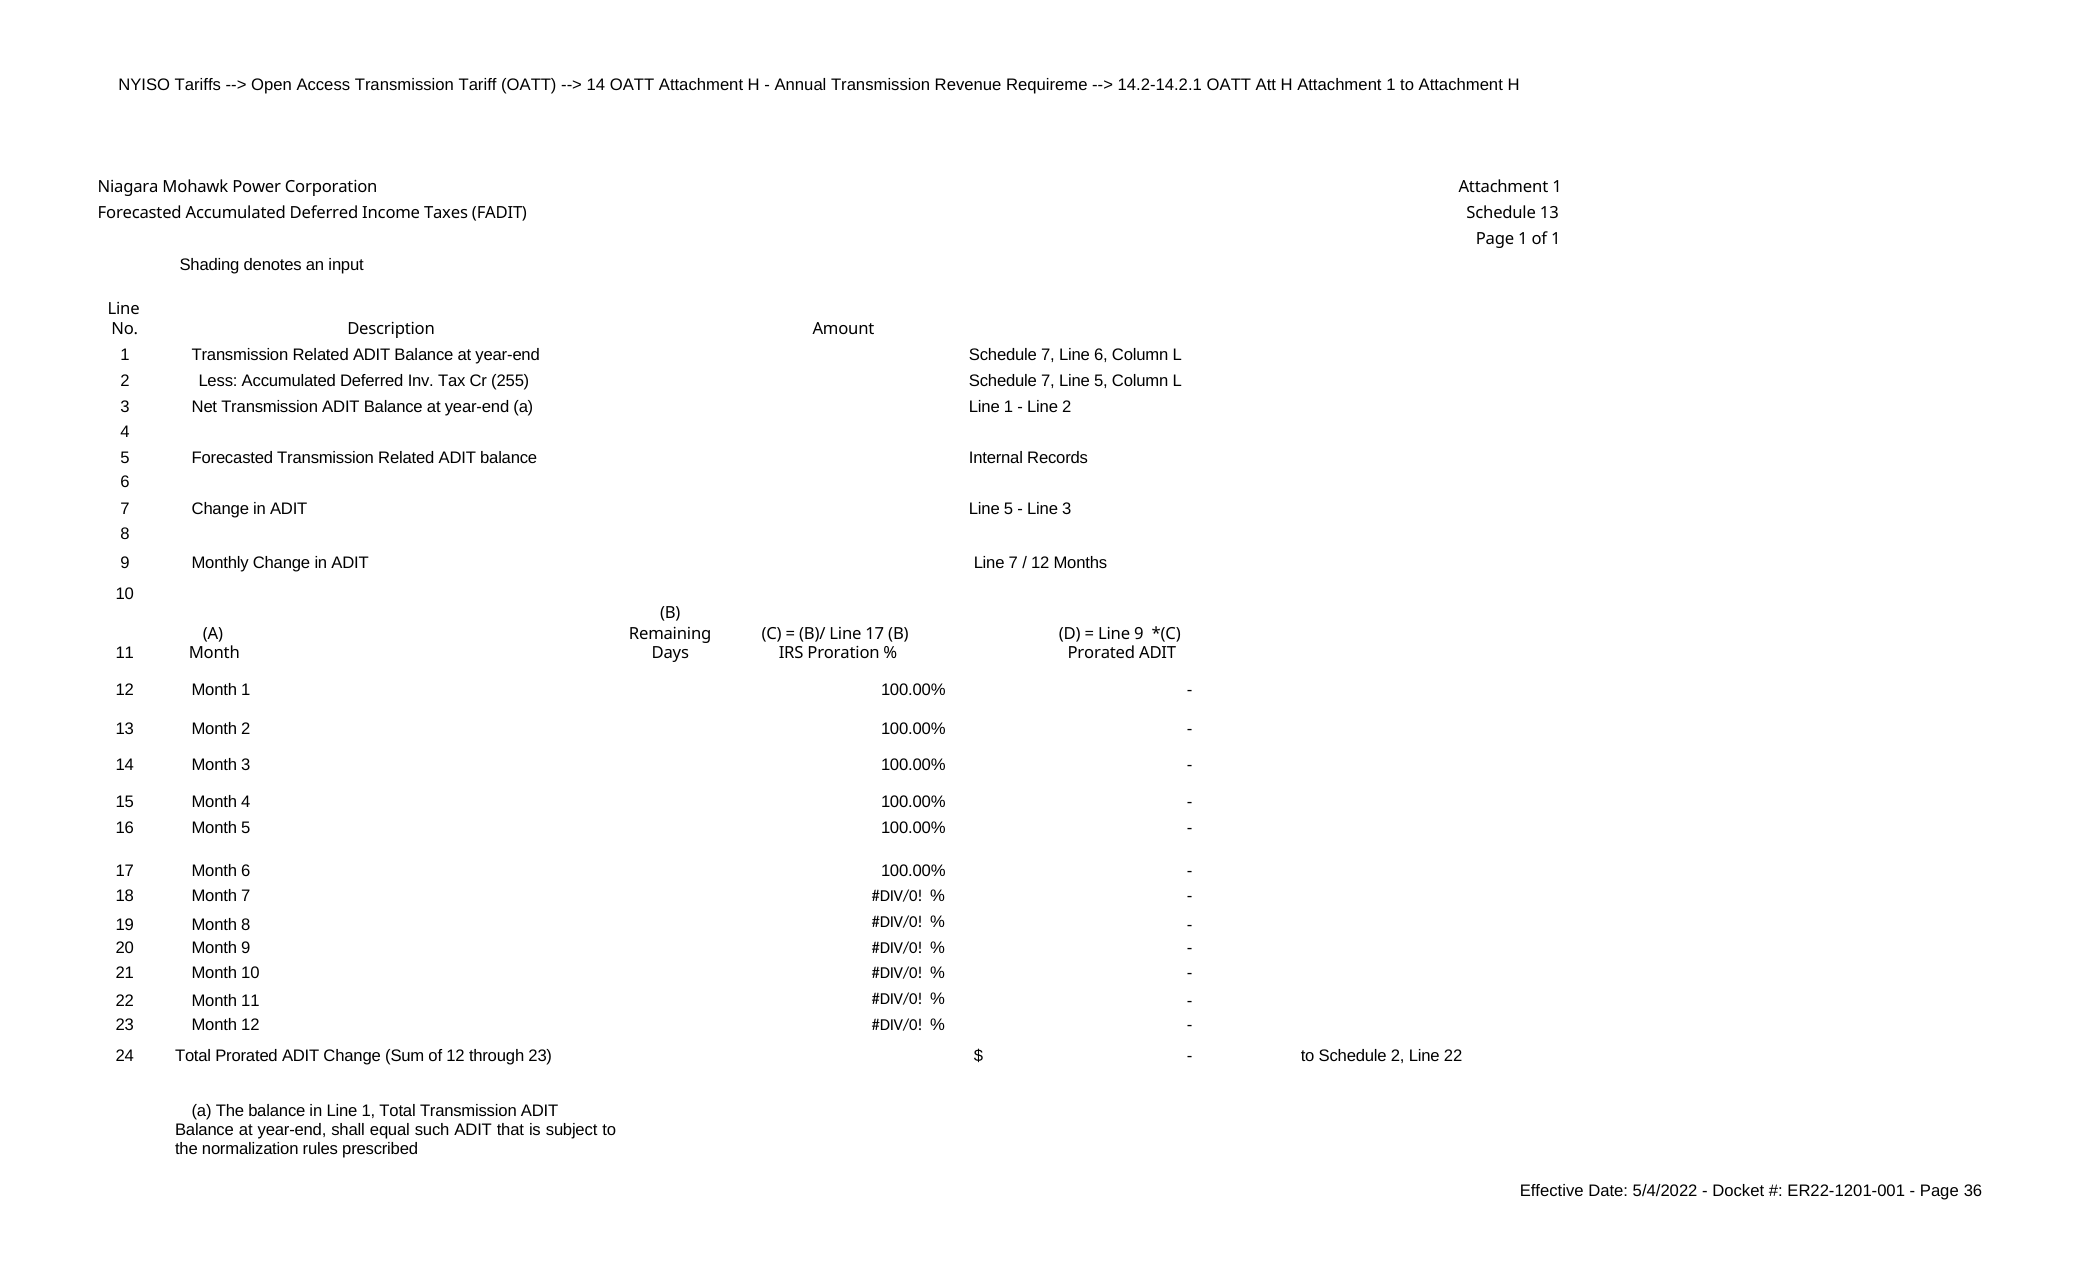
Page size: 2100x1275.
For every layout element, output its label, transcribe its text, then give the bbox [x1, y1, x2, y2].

text 5 Forecasted Transmission Related ADIT balance Internal Records [120, 448, 2100, 467]
text 8 [120, 524, 2100, 543]
text 15 Month 4 100.00% - [115, 792, 2100, 811]
text Forecasted Accumulated Deferred Income Taxes (FADIT) Schedule 13 [97, 204, 2100, 223]
text 23 Month 12 #DIV/0! % - [115, 1015, 2100, 1034]
text (a) The balance in Line 1, Total Transmission ADIT [191, 1101, 2100, 1120]
text Balance at year-end, shall equal such ADIT that is subject to the normalization rules prescribed [175, 1120, 617, 1158]
text 3 Net Transmission ADIT Balance at year-end (a) Line 1 - Line 2 [107, 397, 2100, 416]
text 21 Month 10 #DIV/0! % - [115, 963, 2100, 983]
text 9 Monthly Change in ADIT Line 7 / 12 Months [120, 553, 2100, 572]
text Shading denotes an input [97, 255, 2100, 274]
text 4 [120, 422, 2100, 441]
text 12 Month 1 100.00% - [115, 680, 2100, 699]
text Niagara Mohawk Power Corporation Attachment 1 [97, 177, 2100, 196]
text 17 Month 6 100.00% - [115, 861, 2100, 880]
text 18 Month 7 #DIV/0! % - [115, 887, 2100, 906]
text No. Description Amount [107, 319, 2100, 338]
text 19 Month 8 #DIV/0! % - [115, 912, 2100, 931]
text 16 Month 5 100.00% - [115, 818, 2100, 837]
text (A) Remaining (C) = (B)/ Line 17 (B) (D) = Line 9 *(C) [115, 624, 2100, 643]
text 6 [120, 472, 2100, 491]
text 14 Month 3 100.00% - [115, 755, 2100, 774]
text 10 [115, 584, 2100, 604]
text 2 Less: Accumulated Deferred Inv. Tax Cr (255) Schedule 7, Line 5, Column L [107, 371, 2100, 390]
text 24 Total Prorated ADIT Change (Sum of 12 through 23) $ - to Schedule 2, Line 22 [115, 1047, 2100, 1066]
text (B) [660, 604, 2100, 622]
text 22 Month 11 #DIV/0! % - [115, 989, 2100, 1008]
text 1 Transmission Related ADIT Balance at year-end Schedule 7, Line 6, Column L [107, 345, 2100, 364]
text Page 1 of 1 [97, 229, 2100, 248]
text 13 Month 2 100.00% - [115, 719, 2100, 738]
text 20 Month 9 #DIV/0! % - [115, 938, 2100, 957]
text 11 Month Days IRS Proration % Prorated ADIT [115, 643, 2100, 662]
text 7 Change in ADIT Line 5 - Line 3 [120, 499, 2100, 518]
text Line [107, 300, 2100, 319]
